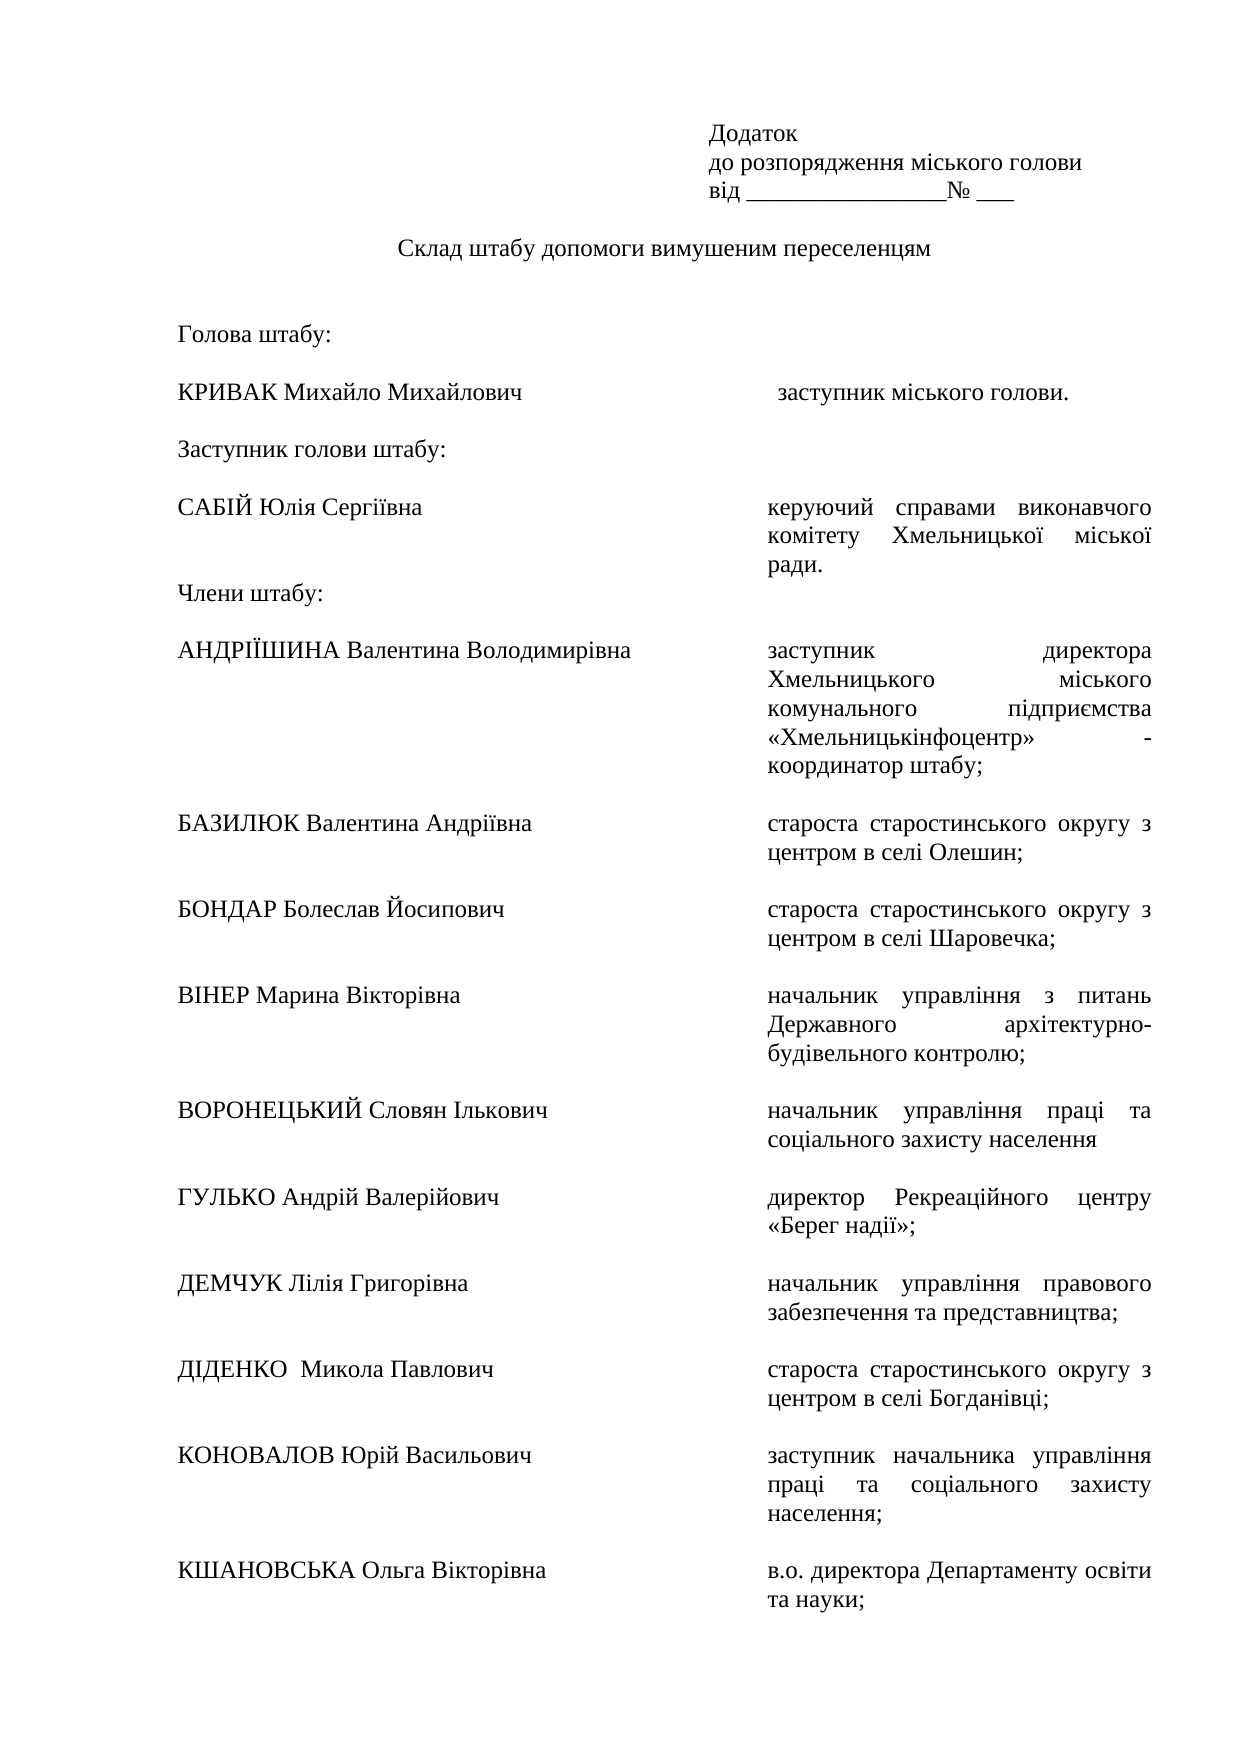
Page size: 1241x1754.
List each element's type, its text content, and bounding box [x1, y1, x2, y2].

text КОНОВАЛОВ Юрій Васильович заступник начальника управління праці та соціального захисту населення; [177, 1441, 1152, 1527]
text КШАНОВСЬКА Ольга Вікторівна в.о. директора Департаменту освіти та науки; [177, 1556, 1152, 1613]
text БАЗИЛЮК Валентина Андріївна староста старостинського округу з центром в селі Олешин; [177, 808, 1152, 866]
text від ________________№ ___ [709, 176, 1152, 204]
text АНДРІЇШИНА Валентина Володимирівна заступник директора Хмельницького міського комунального підприємства «Хмельницькінфоцентр» - координатор штабу; [177, 636, 1152, 779]
text Заступник голови штабу: [177, 434, 1152, 463]
text ДЕМЧУК Лілія Григорівна начальник управління правового забезпечення та представництва; [177, 1268, 1152, 1326]
text Додаток [709, 118, 1152, 147]
text САБІЙ Юлія Сергіївна керуючий справами виконавчого комітету Хмельницької міської ради. [177, 492, 1152, 578]
text до розпорядження міського голови [709, 147, 1152, 176]
text Голова штабу: [177, 319, 1152, 348]
text ВОРОНЕЦЬКИЙ Словян Ількович начальник управління праці та соціального захисту населення [177, 1096, 1152, 1153]
text БОНДАР Болеслав Йосипович староста старостинського округу з центром в селі Шаровечка; [177, 894, 1152, 952]
text Склад штабу допомоги вимушеним переселенцям [177, 233, 1152, 262]
text ВІНЕР Марина Вікторівна начальник управління з питань Державного архітектурно- будівельного контролю; [177, 981, 1152, 1067]
text КРИВАК Михайло Михайлович заступник міського голови. [177, 377, 1152, 406]
text ДІДЕНКО Микола Павлович староста старостинського округу з центром в селі Богданівці; [177, 1354, 1152, 1412]
text Члени штабу: [177, 578, 1152, 607]
text ГУЛЬКО Андрій Валерійович директор Рекреаційного центру «Берег надії»; [177, 1182, 1152, 1239]
